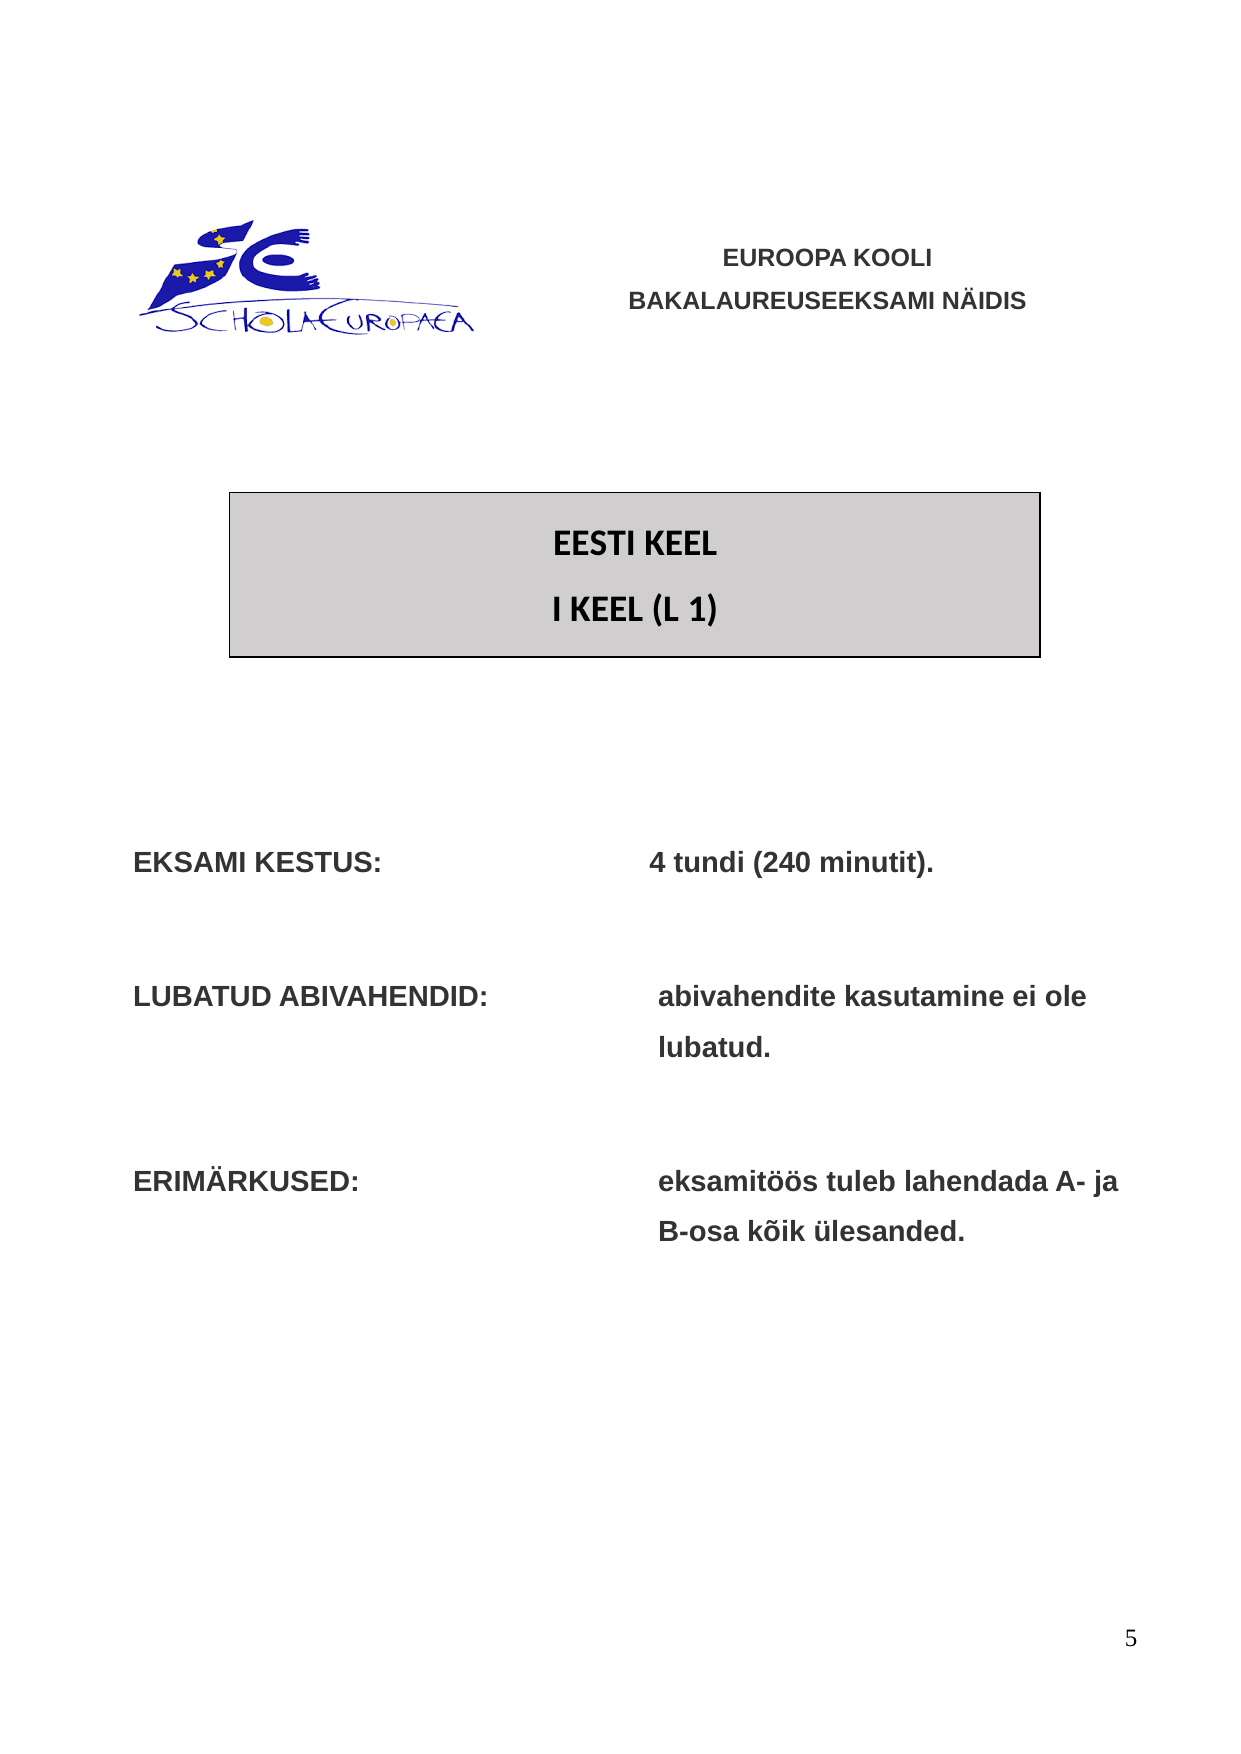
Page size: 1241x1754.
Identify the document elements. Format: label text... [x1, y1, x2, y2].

text EKSAMI KESTUS: 4 tundi (240 minutit). [133, 845, 1137, 879]
picture [132, 213, 480, 341]
text ERIMÄRKUSED: eksamitöös tuleb lahendada A- ja B-osa kõik ülesanded. [133, 1163, 1137, 1247]
text LUBATUD ABIVAHENDID: abivahendite kasutamine ei ole lubatud. [133, 979, 1137, 1063]
